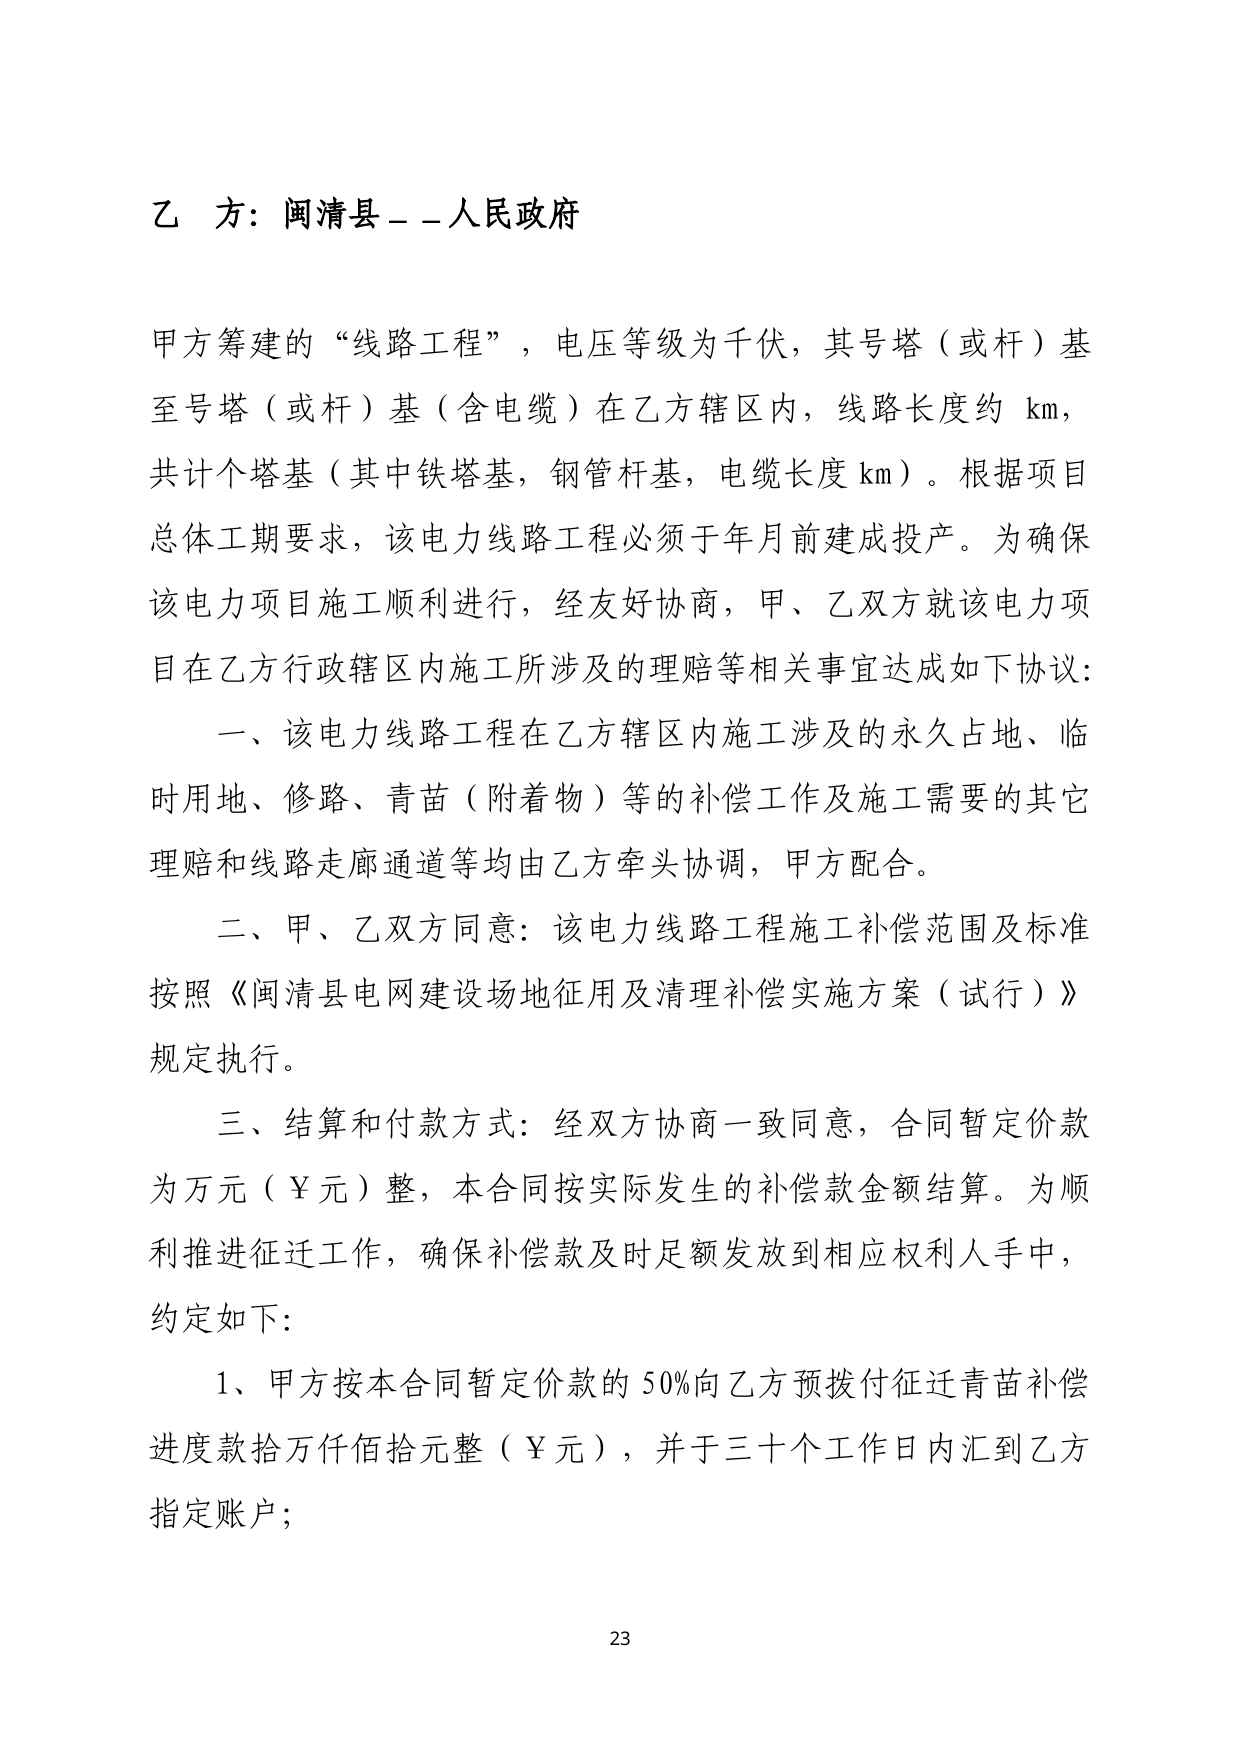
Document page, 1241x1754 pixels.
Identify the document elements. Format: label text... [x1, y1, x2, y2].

text 三、结算和付款方式：经双方协商一致同意，合同暂定价款为万元（￥元）整，本合同按实际发生的补偿款金额结算。为顺利推进征迁工作，确保补偿款及时足额发放到相应权利人手中，约定如下： [148, 1088, 1092, 1348]
text 乙 方：闽清县＿＿人民政府 [148, 178, 1092, 243]
text 一、该电力线路工程在乙方辖区内施工涉及的永久占地、临时用地、修路、青苗（附着物）等的补偿工作及施工需要的其它理赔和线路走廊通道等均由乙方牵头协调，甲方配合。 [148, 698, 1092, 893]
text 1、甲方按本合同暂定价款的50%向乙方预拨付征迁青苗补偿进度款拾万仟佰拾元整（￥元），并于三十个工作日内汇到乙方指定账户； [148, 1348, 1092, 1543]
text 二、甲、乙双方同意：该电力线路工程施工补偿范围及标准按照《闽清县电网建设场地征用及清理补偿实施方案（试行）》规定执行。 [148, 893, 1092, 1088]
text 甲方筹建的“线路工程”，电压等级为千伏，其号塔（或杆）基至号塔（或杆）基（含电缆）在乙方辖区内，线路长度约 km，共计个塔基（其中铁塔基，钢管杆基，电缆长度km）。根据项目总体工期要求，该电力线路工程必须于年月前建成投产。为确保该电力项目施工顺利进行，经友好协商，甲、乙双方就该电力项目在乙方行政辖区内施工所涉及的理赔等相关事宜达成如下协议： [148, 308, 1092, 698]
